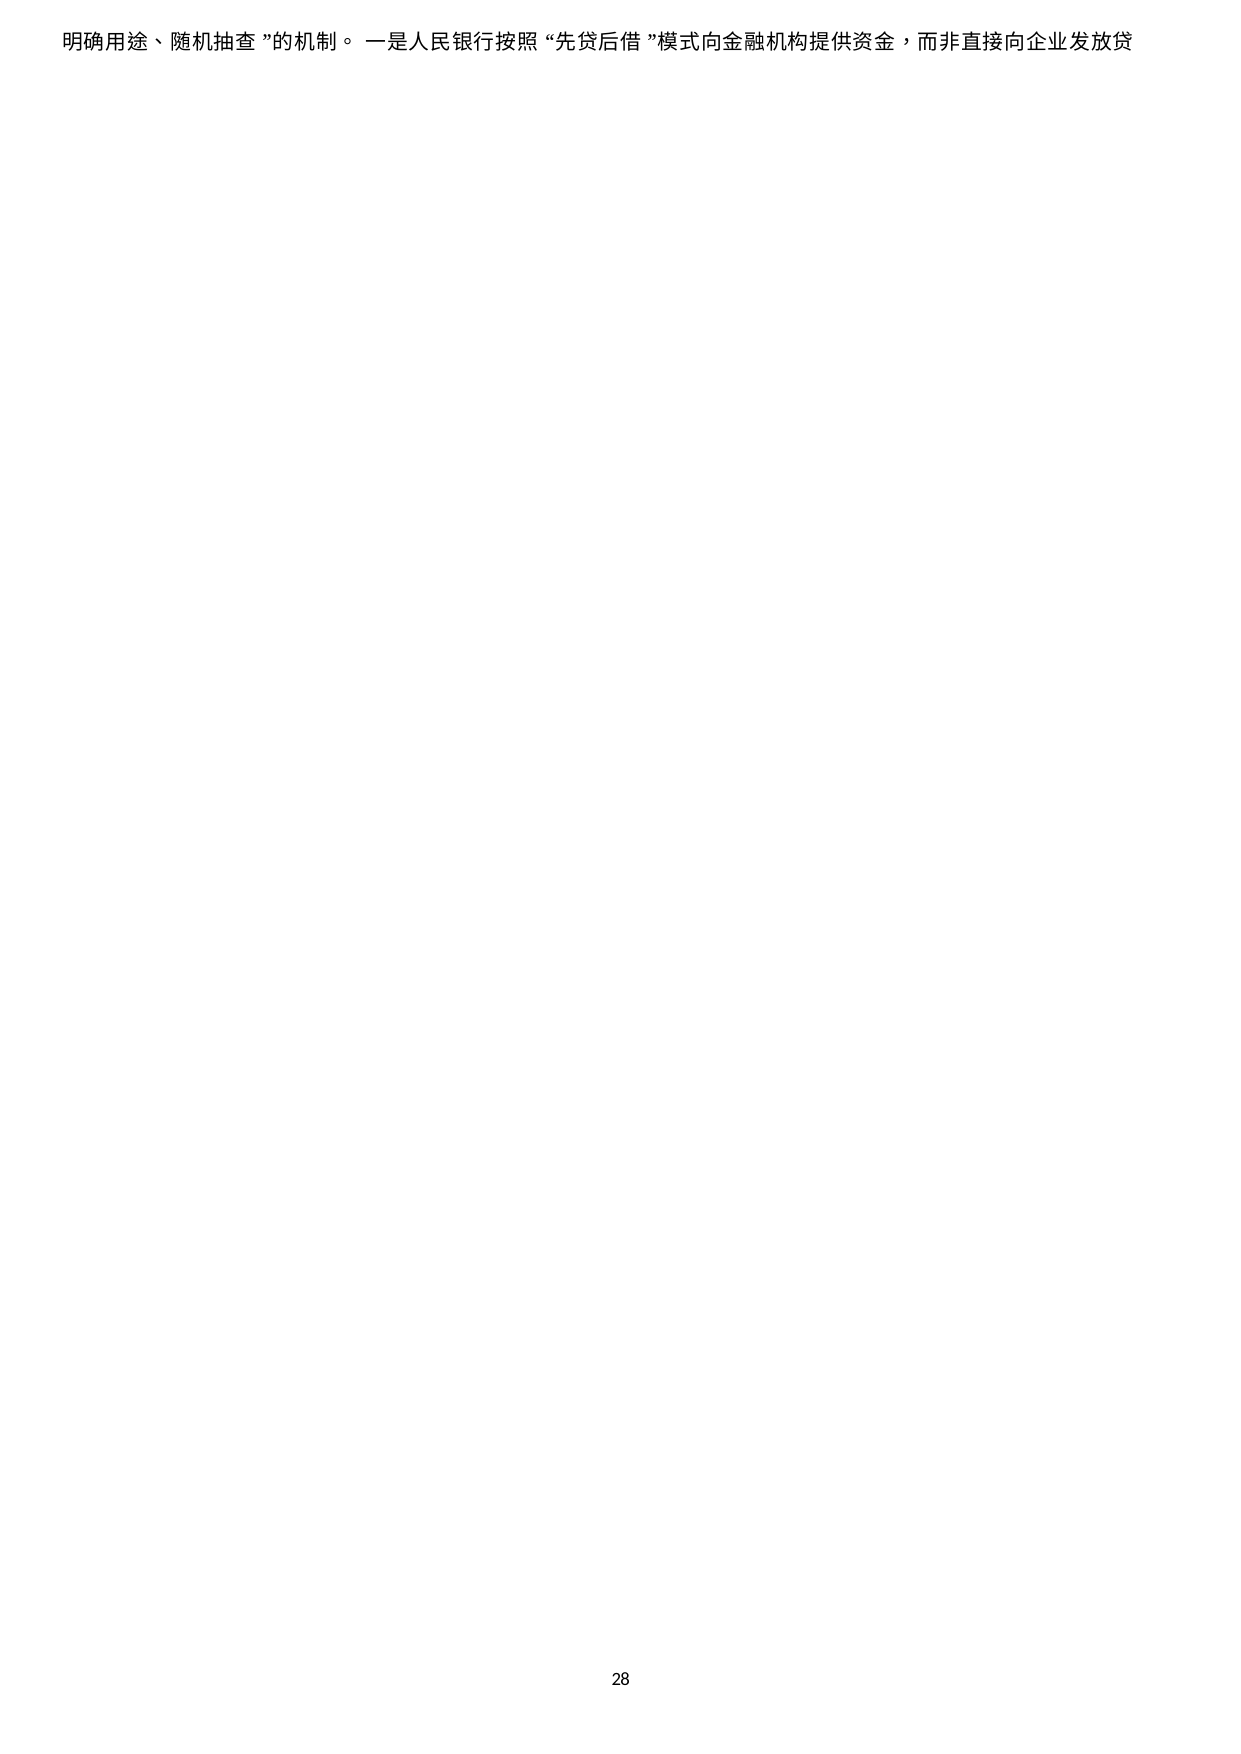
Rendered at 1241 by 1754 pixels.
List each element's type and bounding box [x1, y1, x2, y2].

text [62, 27, 1181, 56]
